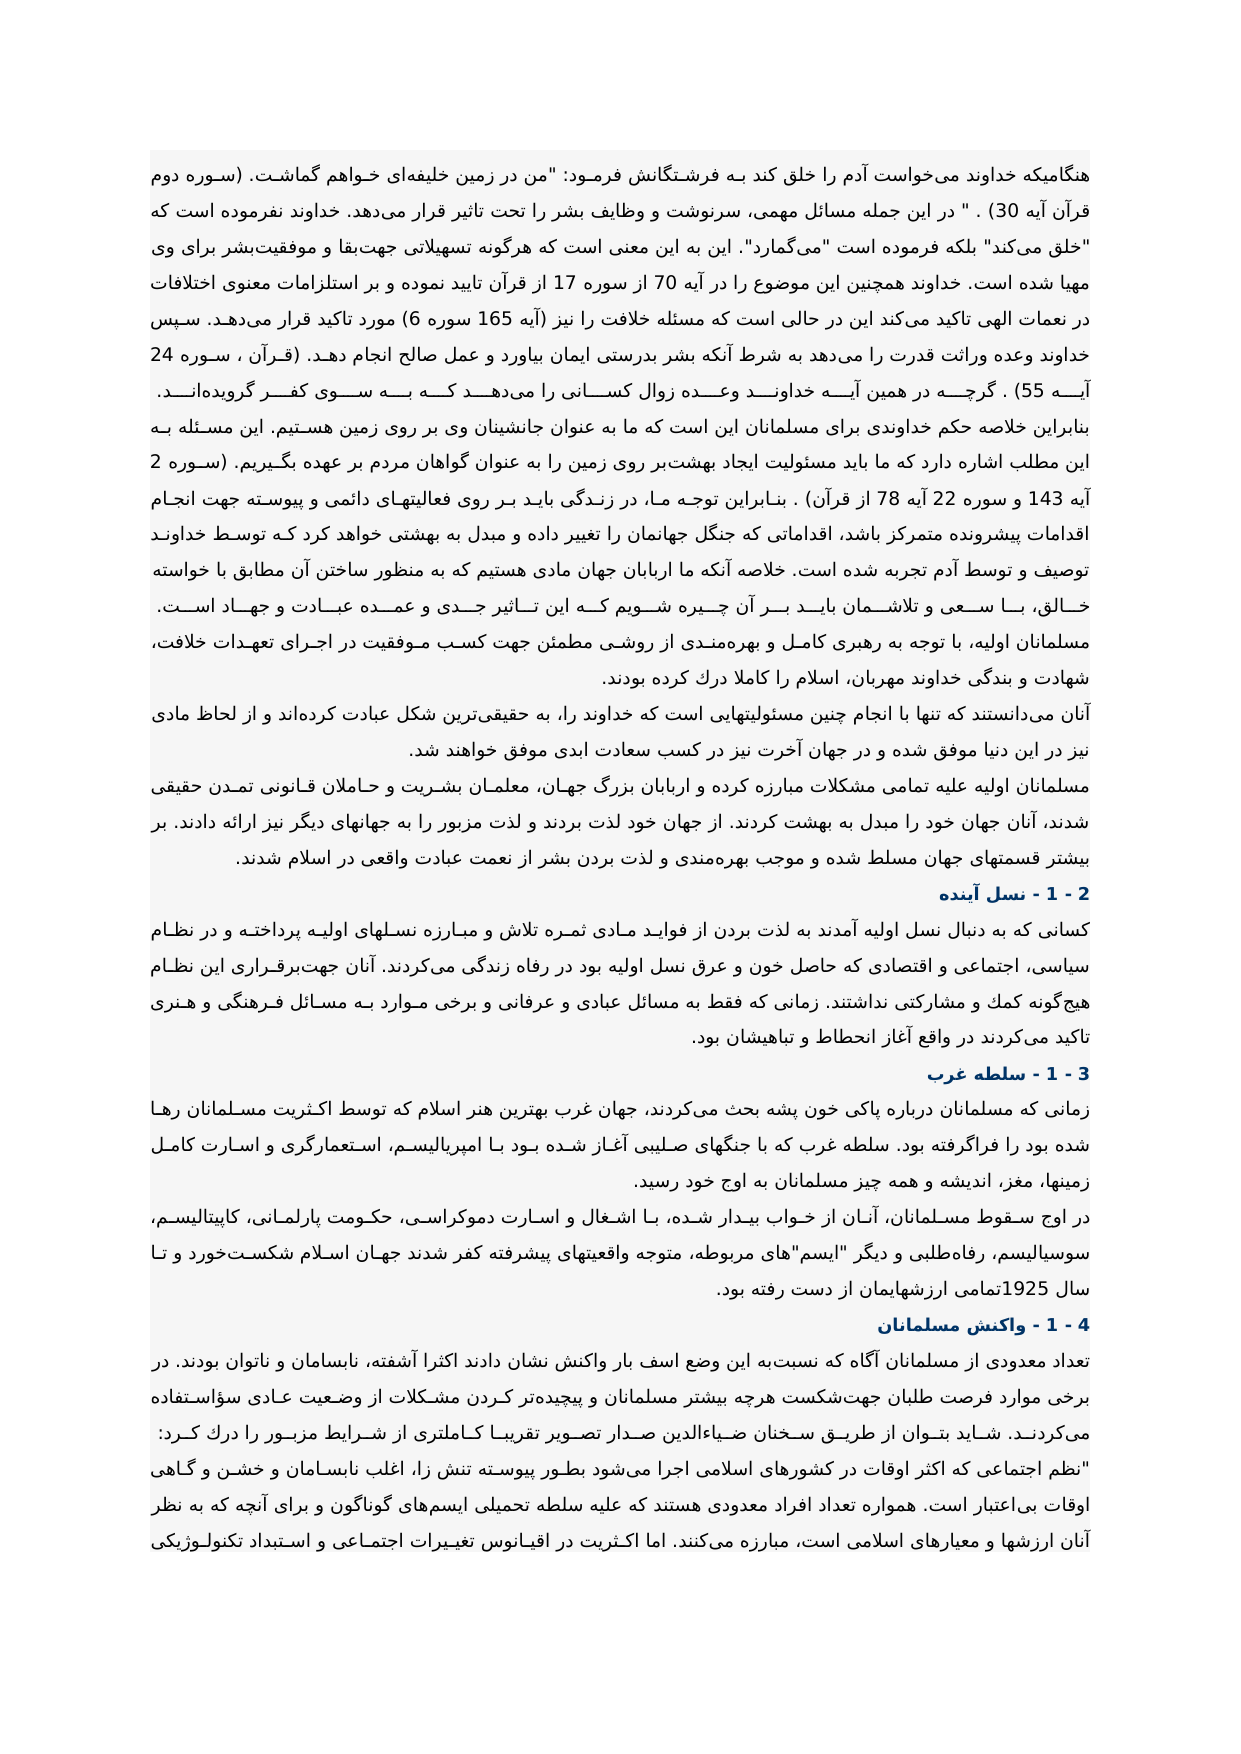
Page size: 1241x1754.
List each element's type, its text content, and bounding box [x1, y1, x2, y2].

text هنگاميكه خداوند مى‌خواست آدم را خلق كند به فرشتگانش فرمود: "من در زمين خليفه‌اى خواهم گماشت. (سوره دوم قرآن آيه 30) . " در اين جمله مسائل مهمى، سرنوشت و وظايف بشر را تحت تاثير قرار مى‌دهد. خداوند نفرموده است كه "خلق مى‌كند" بلكه فرموده است "مى‌گمارد". اين به اين معنى است كه هرگونه تسهيلاتى جهت‌بقا و موفقيت‌بشر براى وى مهيا شده است. خداوند همچنين اين موضوع را در آيه 70 از سوره 17 از قرآن تاييد نموده و بر استلزامات معنوى اختلافات در نعمات الهى تاكيد مى‌كند اين در حالى است كه مسئله خلافت را نيز (آيه 165 سوره 6) مورد تاكيد قرار مى‌دهد. سپس خداوند وعده وراثت قدرت را مى‌دهد به شرط آنكه بشر بدرستى ايمان بياورد و عمل صالح انجام دهد. (قرآن ، سوره 24 آيه 55) . گرچه در همين آيه خداوند وعده زوال كسانى را مى‌دهد كه به سوى كفر گرويده‌اند. بنابراين خلاصه حكم خداوندى براى مسلمانان اين است كه ما به عنوان جانشينان وى بر روى زمين هستيم. اين مسئله به اين مطلب اشاره دارد كه ما بايد مسئوليت ايجاد بهشت‌بر روى زمين را به عنوان گواهان مردم بر عهده بگيريم. (سوره 2 آيه 143 و سوره 22 آيه 78 از قرآن) . بنابراين توجه ما، در زندگى بايد بر روى فعاليتهاى دائمى و پيوسته جهت انجام اقدامات پيشرونده متمركز باشد، اقداماتى كه جنگل جهانمان را تغيير داده و مبدل به بهشتى خواهد كرد كه توسط خداوند توصيف و توسط آدم تجربه شده است. خلاصه آنكه ما اربابان جهان مادى هستيم كه به منظور ساختن آن مطابق با خواسته خالق، با سعى و تلاشمان بايد بر آن چيره شويم كه اين تاثير جدى و عمده عبادت و جهاد است. مسلمانان اوليه، با توجه به رهبرى كامل و بهره‌مندى از روشى مطمئن جهت كسب موفقيت در اجراى تعهدات خلافت، شهادت و بندگى خداوند مهربان، اسلام را كاملا درك كرده بودند. [150, 150, 1090, 689]
text 2 - 1 - نسل آينده [150, 869, 1090, 905]
text مسلمانان اوليه عليه تمامى مشكلات مبارزه كرده و اربابان بزرگ جهان، معلمان بشريت و حاملان قانونى تمدن حقيقى شدند، آنان جهان خود را مبدل به بهشت كردند. از جهان خود لذت بردند و لذت مزبور را به جهانهاى ديگر نيز ارائه دادند. بر بيشتر قسمتهاى جهان مسلط شده و موجب بهره‌مندى و لذت بردن بشر از نعمت عبادت واقعى در اسلام شدند. [150, 761, 1090, 869]
text در اوج سقوط مسلمانان، آنان از خواب بيدار شده، با اشغال و اسارت دموكراسى، حكومت پارلمانى، كاپيتاليسم، سوسياليسم، رفاه‌طلبى و ديگر "ايسم"هاى مربوطه، متوجه واقعيتهاى پيشرفته كفر شدند جهان اسلام شكست‌خورد و تا سال 1925تمامى ارزشهايمان از دست رفته بود. [150, 1192, 1090, 1300]
text 4 - 1 - واكنش مسلمانان [150, 1300, 1090, 1336]
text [150, 1336, 1090, 1552]
text 3 - 1 - سلطه غرب [150, 1048, 1090, 1084]
text كسانى كه به دنبال نسل اوليه آمدند به لذت بردن از فوايد مادى ثمره تلاش و مبارزه نسلهاى اوليه پرداخته و در نظام سياسى، اجتماعى و اقتصادى كه حاصل خون و عرق نسل اوليه بود در رفاه زندگى مى‌كردند. آنان جهت‌برقرارى اين نظام هيج‌گونه كمك و مشاركتى نداشتند. زمانى كه فقط به مسائل عبادى و عرفانى و برخى موارد به مسائل فرهنگى و هنرى تاكيد مى‌كردند در واقع آغاز انحطاط و تباهيشان بود. [150, 905, 1090, 1048]
text آنان مى‌دانستند كه تنها با انجام چنين مسئوليتهايى است كه خداوند را، به حقيقى‌ترين شكل عبادت كرده‌اند و از لحاظ مادى نيز در اين دنيا موفق شده و در جهان آخرت نيز در كسب سعادت ابدى موفق خواهند شد. [150, 689, 1090, 761]
text زمانى كه مسلمانان درباره پاكى خون پشه بحث مى‌كردند، جهان غرب بهترين هنر اسلام كه توسط اكثريت مسلمانان رها شده بود را فراگرفته بود. سلطه غرب كه با جنگهاى صليبى آغاز شده بود با امپرياليسم، استعمارگرى و اسارت كامل زمينها، مغز، انديشه و همه چيز مسلمانان به اوج خود رسيد. [150, 1084, 1090, 1192]
